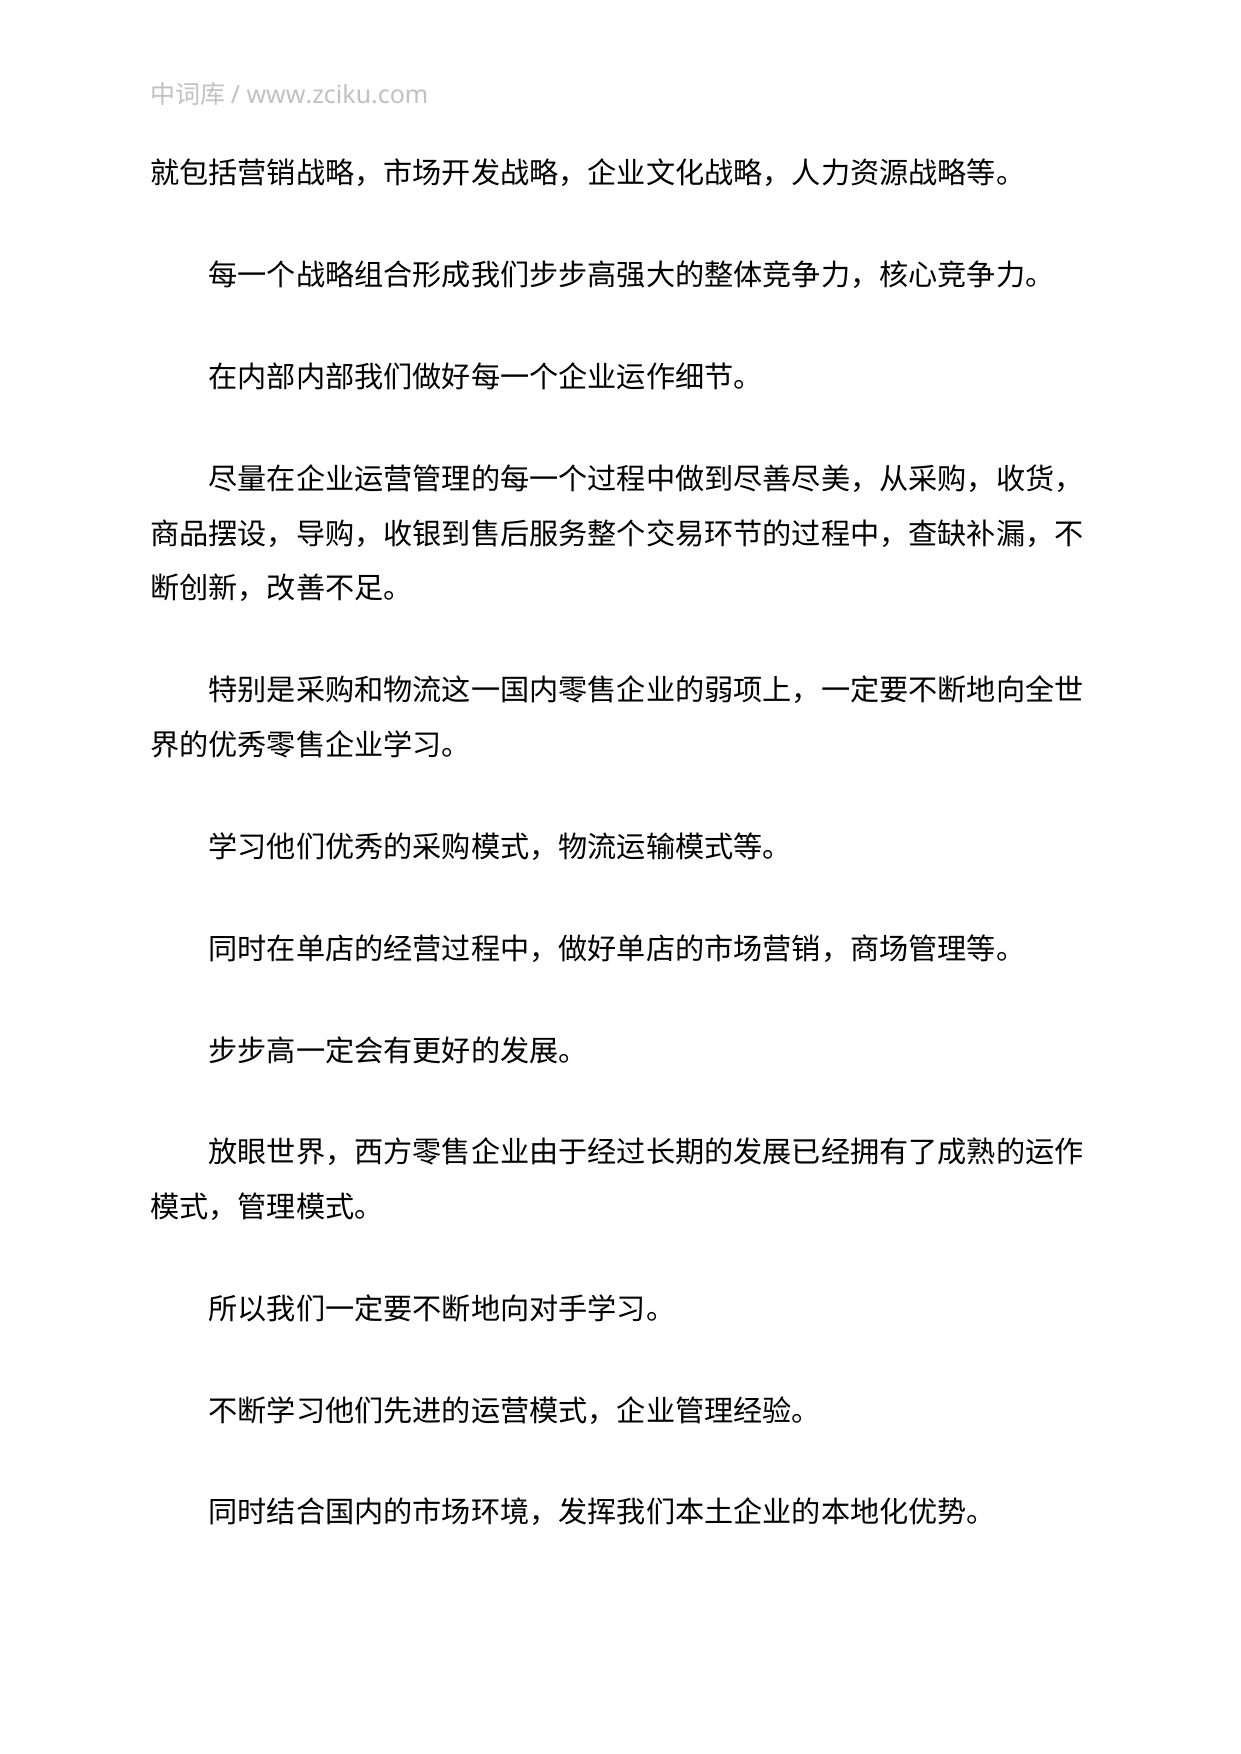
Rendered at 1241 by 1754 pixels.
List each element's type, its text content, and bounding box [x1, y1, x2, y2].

text 放眼世界，西方零售企业由于经过长期的发展已经拥有了成熟的运作模式，管理模式。 [150, 1129, 1090, 1226]
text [150, 150, 1090, 192]
text 在内部内部我们做好每一个企业运作细节。 [150, 353, 1090, 396]
text 尽量在企业运营管理的每一个过程中做到尽善尽美，从采购，收货，商品摆设，导购，收银到售后服务整个交易环节的过程中，查缺补漏，不断创新，改善不足。 [150, 455, 1090, 607]
text 同时在单店的经营过程中，做好单店的市场营销，商场管理等。 [150, 925, 1090, 968]
text 特别是采购和物流这一国内零售企业的弱项上，一定要不断地向全世界的优秀零售企业学习。 [150, 667, 1090, 764]
text 不断学习他们先进的运营模式，企业管理经验。 [150, 1387, 1090, 1429]
text 所以我们一定要不断地向对手学习。 [150, 1286, 1090, 1328]
text 学习他们优秀的采购模式，物流运输模式等。 [150, 823, 1090, 866]
text 每一个战略组合形成我们步步高强大的整体竞争力，核心竞争力。 [150, 252, 1090, 294]
text 同时结合国内的市场环境，发挥我们本土企业的本地化优势。 [150, 1489, 1090, 1531]
text 步步高一定会有更好的发展。 [150, 1027, 1090, 1069]
